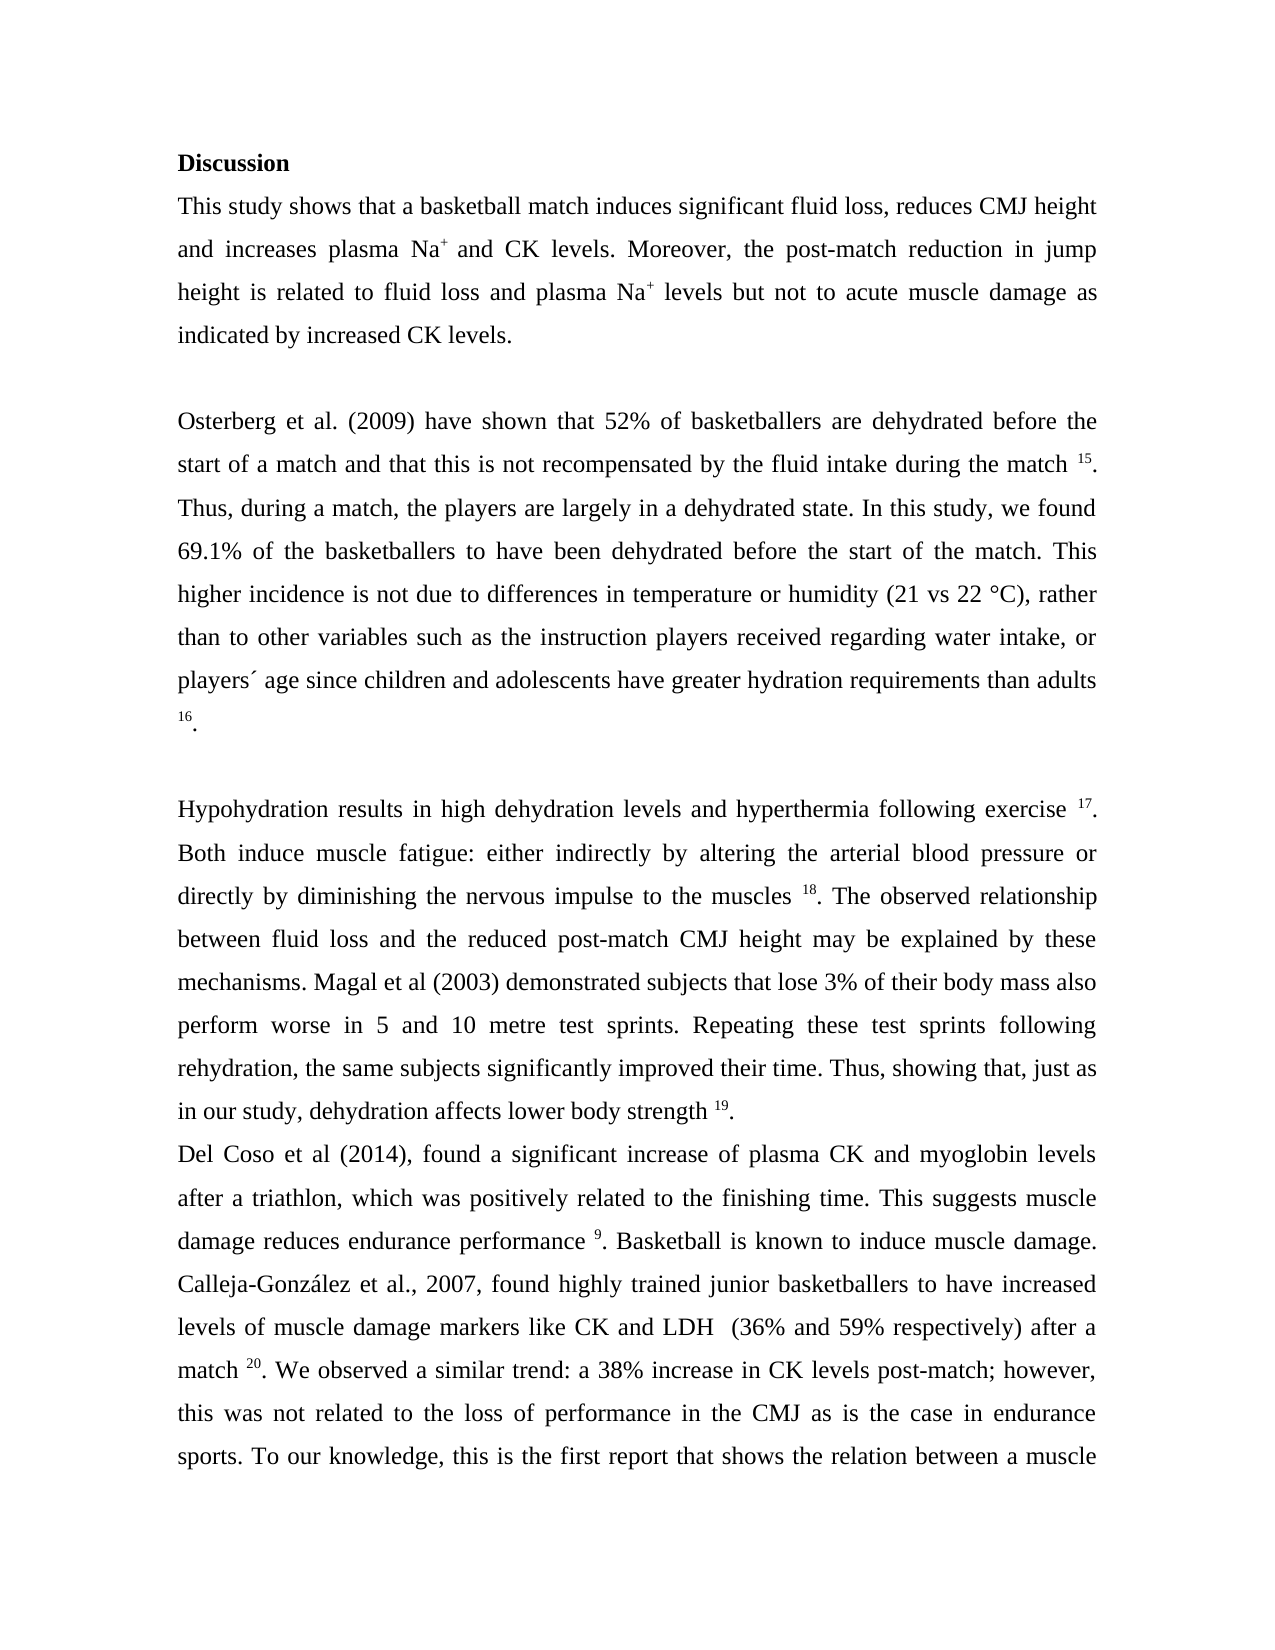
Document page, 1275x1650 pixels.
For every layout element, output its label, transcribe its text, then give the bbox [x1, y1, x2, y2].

text Discussion [177, 148, 1098, 176]
text This study shows that a basketball match induces significant fluid loss, reduces CMJ height and increases plasma Na+ and CK levels. Moreover, the post-match reduction in jump height is related to fluid loss and plasma Na+ levels but not to acute muscle damage as indicated by increased CK levels. [177, 191, 1098, 349]
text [177, 1139, 1098, 1470]
text Osterberg et al. (2009) have shown that 52% of basketballers are dehydrated before the start of a match and that this is not recompensated by the fluid intake during the match 15. Thus, during a match, the players are largely in a dehydrated state. In this study, we found 69.1% of the basketballers to have been dehydrated before the start of the match. This higher incidence is not due to differences in temperature or humidity (21 vs 22 °C), rather than to other variables such as the instruction players received regarding water intake, or players´ age since children and adolescents have greater hydration requirements than adults 16. [177, 406, 1098, 737]
text Hypohydration results in high dehydration levels and hyperthermia following exercise 17. Both induce muscle fatigue: either indirectly by altering the arterial blood pressure or directly by diminishing the nervous impulse to the muscles 18. The observed relationship between fluid loss and the reduced post-match CMJ height may be explained by these mechanisms. Magal et al (2003) demonstrated subjects that lose 3% of their body mass also perform worse in 5 and 10 metre test sprints. Repeating these test sprints following rehydration, the same subjects significantly improved their time. Thus, showing that, just as in our study, dehydration affects lower body strength 19. [177, 794, 1098, 1125]
